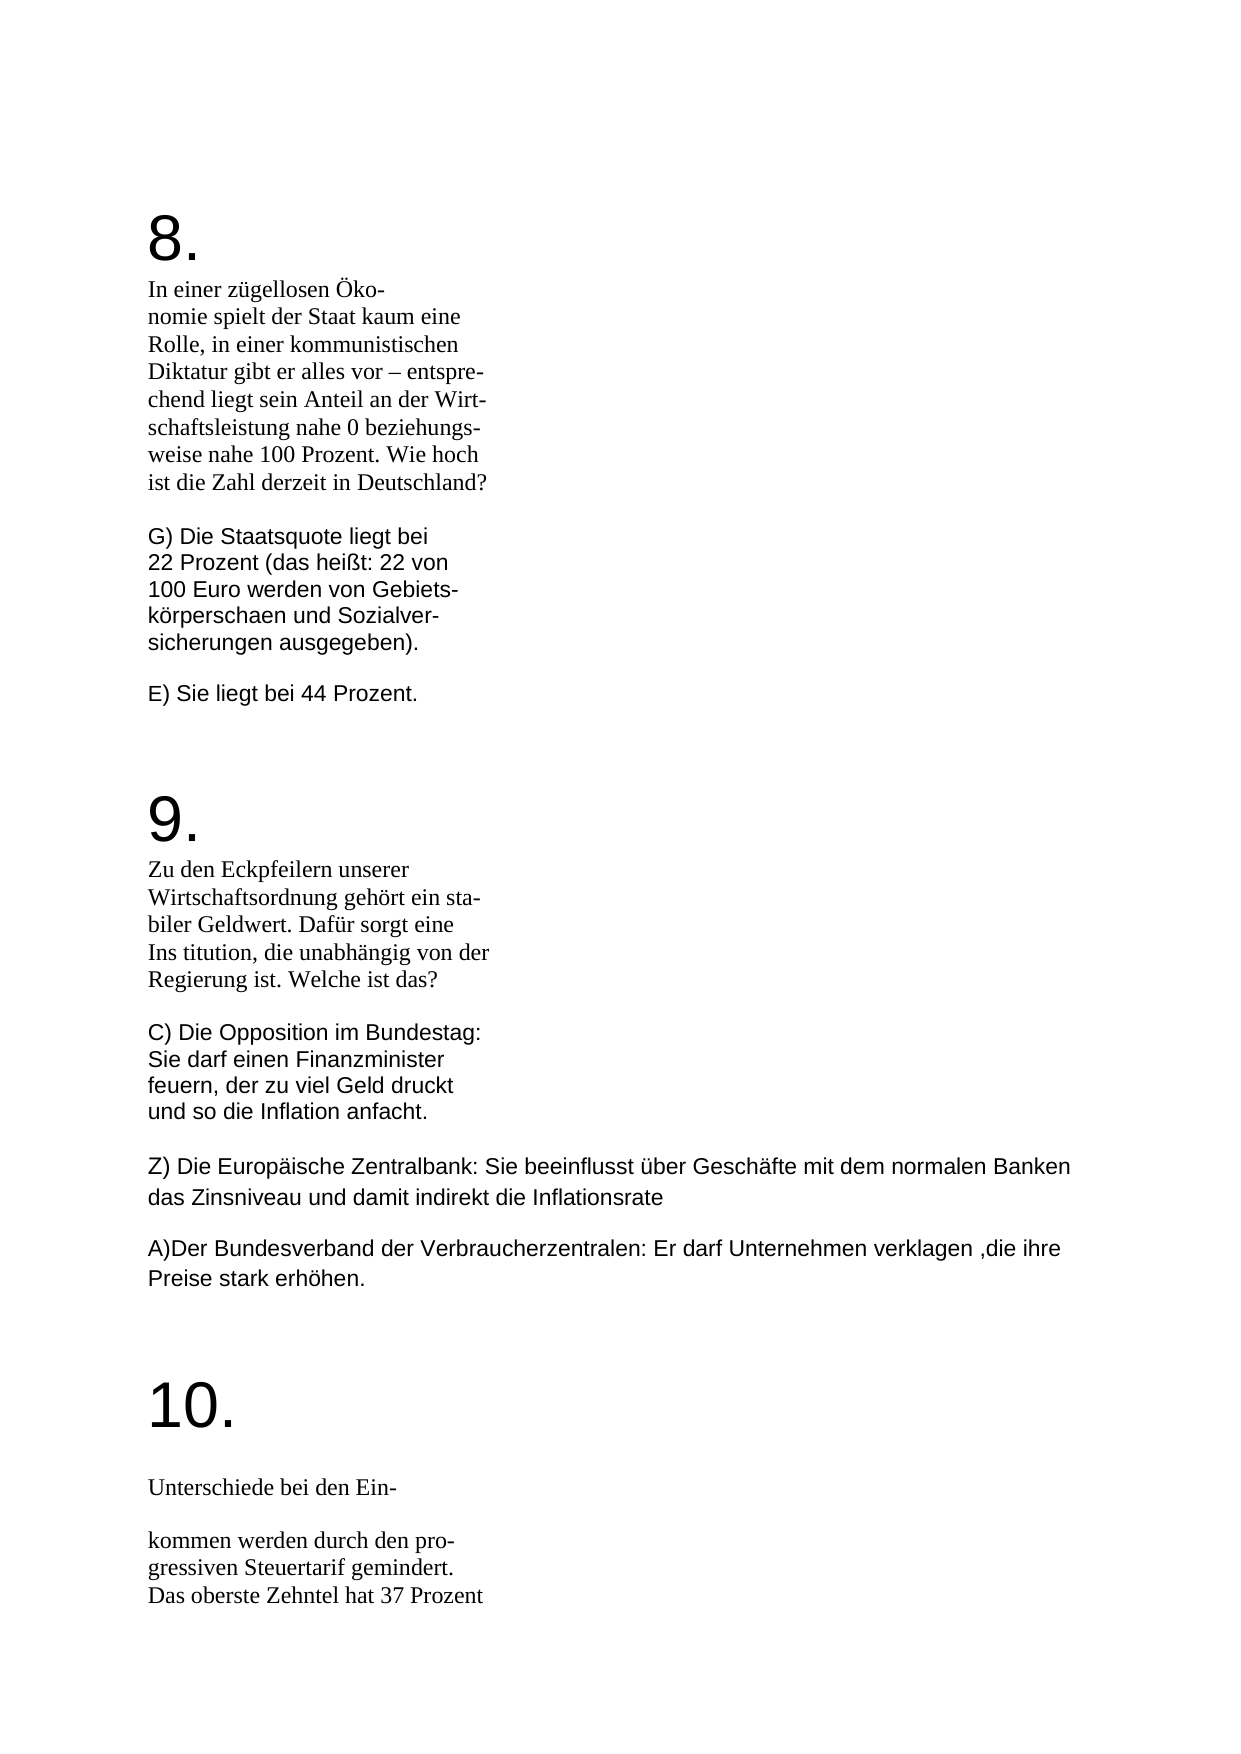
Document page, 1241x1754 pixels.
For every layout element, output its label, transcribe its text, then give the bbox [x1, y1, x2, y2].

text Z) Die Europäische Zentralbank: Sie beeinflusst über Geschäfte mit dem normalen Banken das Zinsniveau und damit indirekt die Inflationsrate [148, 1152, 1093, 1210]
text chend liegt sein Anteil an der Wirt- [148, 385, 1093, 413]
text Diktatur gibt er alles vor – entspre- [148, 357, 1093, 385]
text Regierung ist. Welche ist das? [148, 965, 1093, 993]
text und so die Inflation anfacht. [148, 1098, 1093, 1125]
text A)Der Bundesverband der Verbraucherzentralen: Er darf Unternehmen verklagen ,die ihre Preise stark erhöhen. [148, 1235, 1093, 1291]
text Sie darf einen Finanzminister [148, 1046, 1093, 1072]
text sicherungen ausgegeben). [148, 628, 1093, 655]
text ist die Zahl derzeit in Deutschland? [148, 468, 1093, 495]
text G) Die Staatsquote liegt bei [148, 523, 1093, 549]
text Zu den Eckpfeilern unserer [148, 855, 1093, 882]
text schaftsleistung nahe 0 beziehungs- [148, 413, 1093, 440]
text C) Die Opposition im Bundestag: [148, 1019, 1093, 1046]
text 9. [148, 781, 1093, 855]
text 8. [148, 200, 1093, 274]
text Wirtschaftsordnung gehört ein sta- [148, 882, 1093, 910]
text kommen werden durch den pro- [148, 1526, 1093, 1553]
text In einer zügellosen Öko- [148, 274, 1093, 302]
text nomie spielt der Staat kaum eine [148, 302, 1093, 330]
text weise nahe 100 Prozent. Wie hoch [148, 440, 1093, 468]
text Rolle, in einer kommunistischen [148, 330, 1093, 357]
text 22 Prozent (das heißt: 22 von [148, 549, 1093, 576]
text Ins titution, die unabhängig von der [148, 938, 1093, 965]
text feuern, der zu viel Geld druckt [148, 1072, 1093, 1098]
text E) Sie liegt bei 44 Prozent. [148, 680, 1093, 706]
text biler Geldwert. Dafür sorgt eine [148, 910, 1093, 938]
text Das oberste Zehntel hat 37 Prozent [148, 1581, 1093, 1608]
text 100 Euro werden von Gebiets- [148, 576, 1093, 602]
text Unterschiede bei den Ein- [148, 1473, 1093, 1501]
text gressiven Steuertarif gemindert. [148, 1553, 1093, 1581]
text 10. [148, 1367, 1093, 1441]
text körperschaen und Sozialver- [148, 602, 1093, 628]
